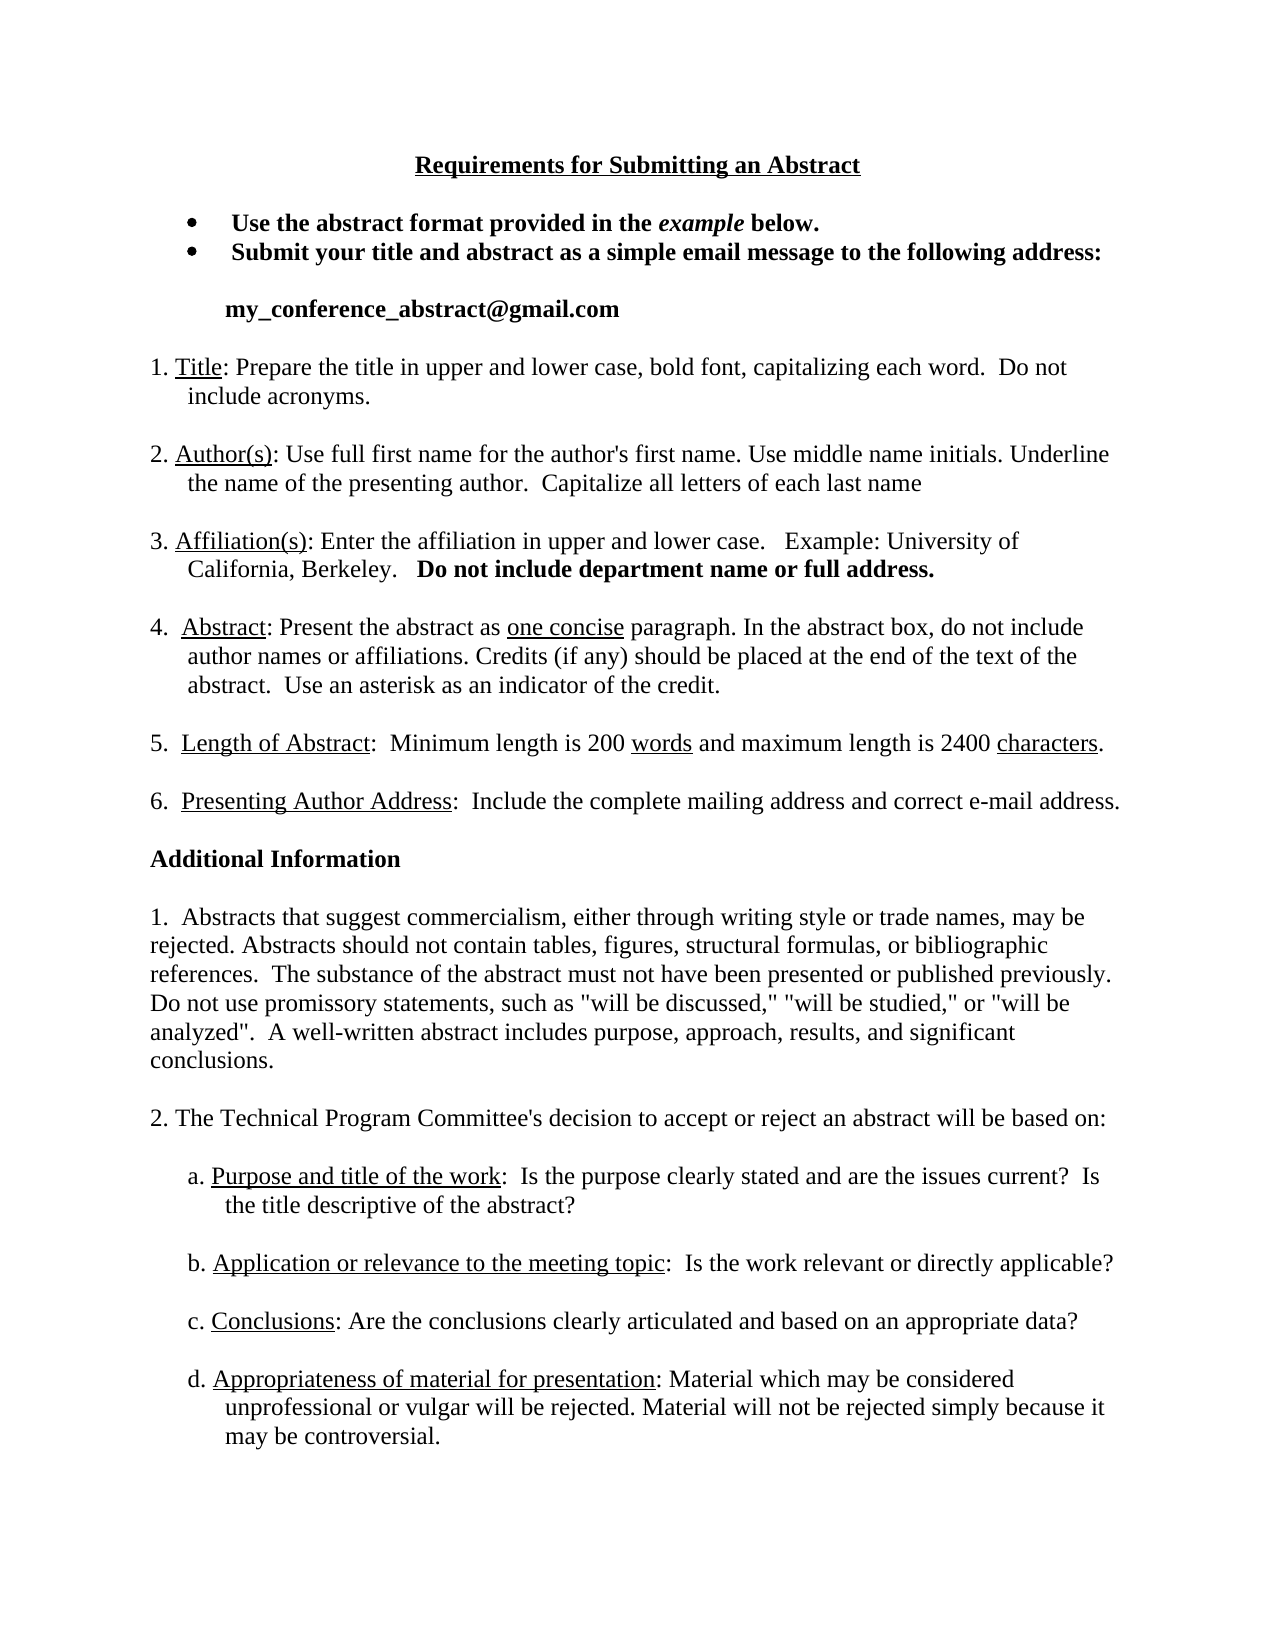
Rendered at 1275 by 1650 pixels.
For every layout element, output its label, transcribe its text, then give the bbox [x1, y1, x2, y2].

text 1. Title: Prepare the title in upper and lower case, bold font, capitalizing each word. Do not include acronyms. [150, 352, 1125, 410]
text Additional Information [150, 844, 1125, 872]
text 1. Abstracts that suggest commercialism, either through writing style or trade names, may be rejected. Abstracts should not contain tables, figures, structural formulas, or bibliographic references. The substance of the abstract must not have been presented or published previously. Do not use promissory statements, such as "will be discussed," "will be studied," or "will be analyzed". A well-written abstract includes purpose, approach, results, and significant conclusions. [150, 902, 1125, 1074]
text Requirements for Submitting an Abstract [150, 150, 1125, 179]
text 2. Author(s): Use full first name for the author's first name. Use middle name initials. Underline the name of the presenting author. Capitalize all letters of each last name [150, 439, 1125, 497]
text 3. Affiliation(s): Enter the affiliation in upper and lower case. Example: University of California, Berkeley. Do not include department name or full address. [150, 526, 1125, 583]
text 5. Length of Abstract: Minimum length is 200 words and maximum length is 2400 characters. [150, 728, 1125, 757]
text b. Application or relevance to the meeting topic: Is the work relevant or directly applicable? [187, 1248, 1125, 1277]
text 2. The Technical Program Committee's decision to accept or reject an abstract will be based on: [150, 1103, 1125, 1132]
text 4. Abstract: Present the abstract as one concise paragraph. In the abstract box, do not include author names or affiliations. Credits (if any) should be placed at the end of the text of the abstract. Use an asterisk as an indicator of the credit. [150, 612, 1125, 699]
list Use the abstract format provided in the example below. [187, 208, 1125, 237]
text c. Conclusions: Are the conclusions clearly articulated and based on an appropriate data? [187, 1306, 1125, 1334]
list Submit your title and abstract as a simple email message to the following address: [187, 237, 1125, 265]
text d. Appropriateness of material for presentation: Material which may be considered unprofessional or vulgar will be rejected. Material will not be rejected simply because it may be controversial. [187, 1364, 1125, 1450]
text my_conference_abstract@gmail.com [150, 294, 1125, 323]
text a. Purpose and title of the work: Is the purpose clearly stated and are the issues current? Is the title descriptive of the abstract? [187, 1161, 1125, 1219]
text 6. Presenting Author Address: Include the complete mailing address and correct e-mail address. [150, 786, 1125, 814]
